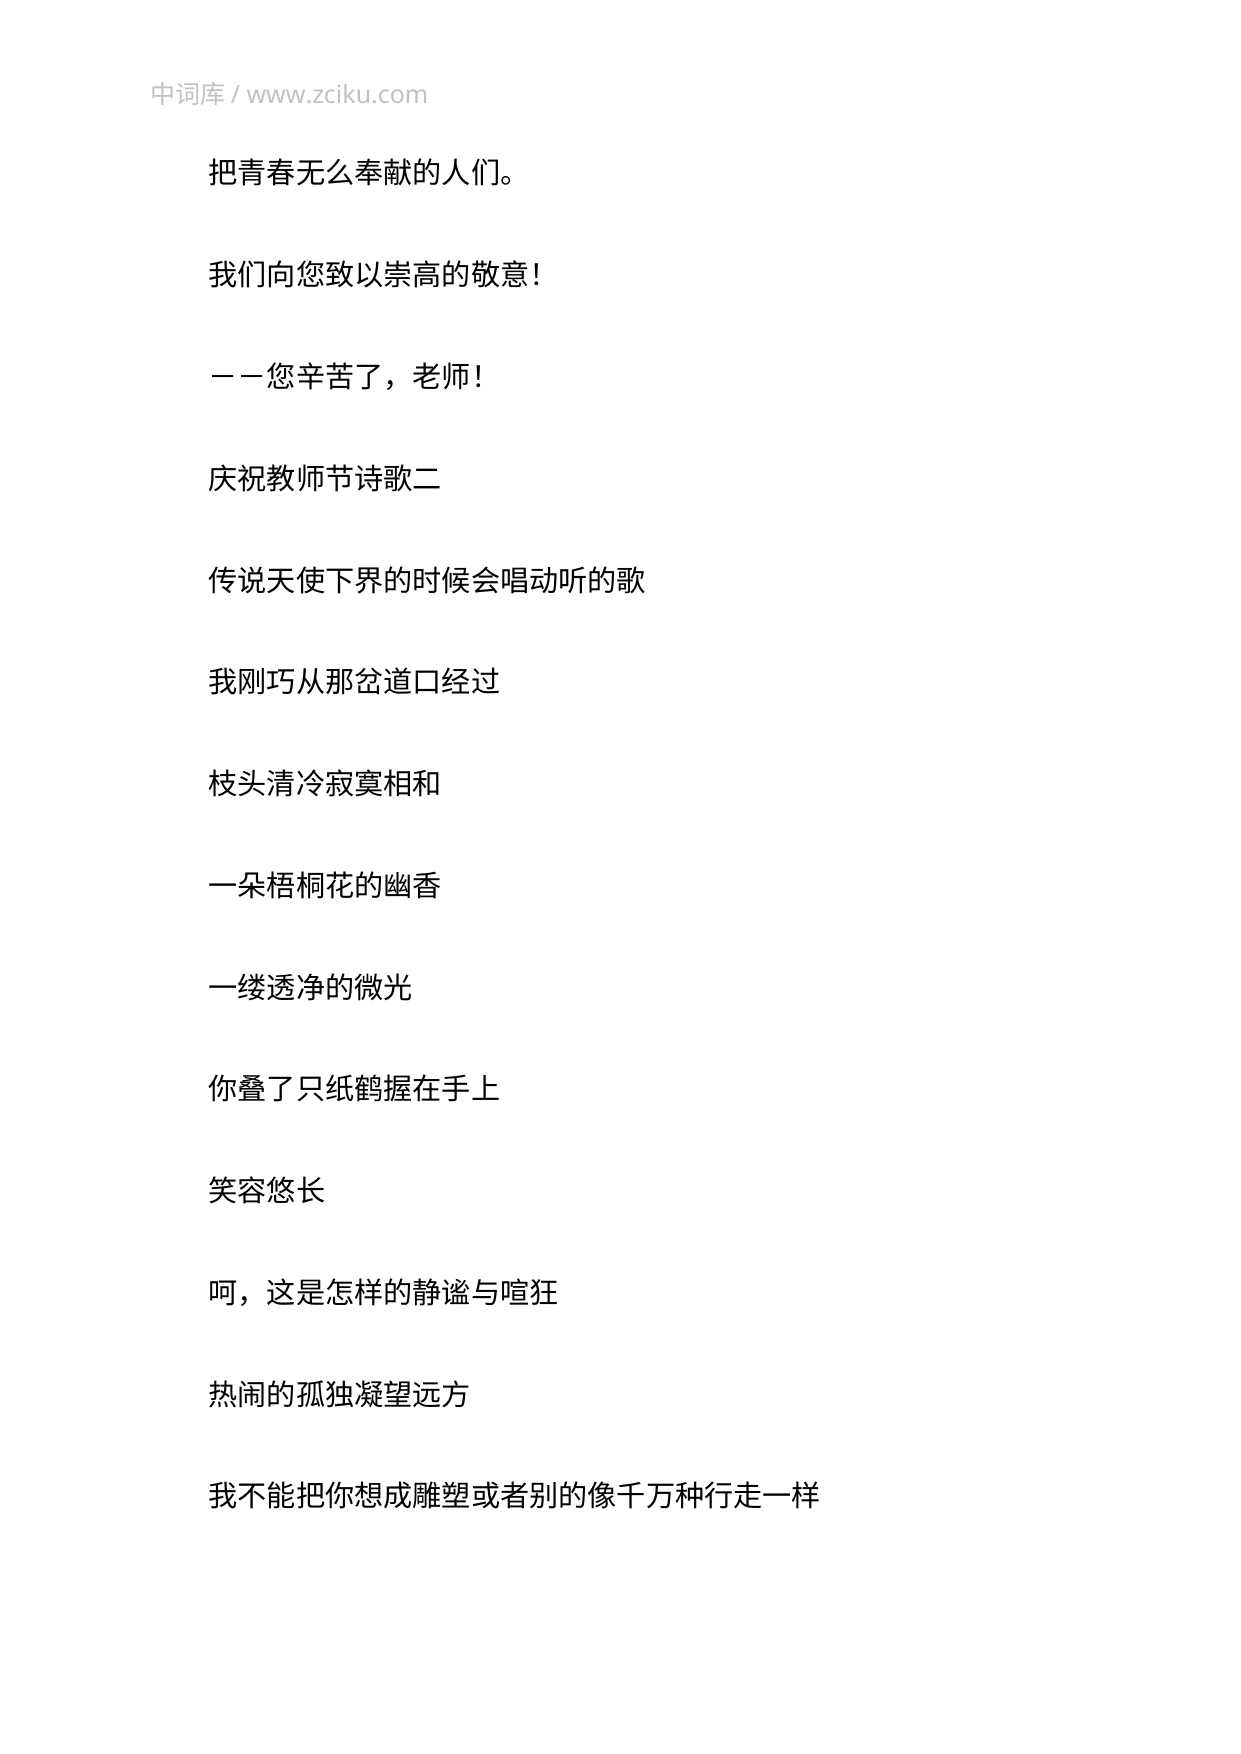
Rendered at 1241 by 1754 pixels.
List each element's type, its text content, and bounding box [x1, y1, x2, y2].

text 把青春无么奉献的人们。 [150, 150, 1090, 192]
text －－您辛苦了，老师！ [150, 353, 1090, 396]
text 一缕透净的微光 [150, 964, 1090, 1006]
text 你叠了只纸鹤握在手上 [150, 1066, 1090, 1108]
text 热闹的孤独凝望远方 [150, 1371, 1090, 1413]
text 枝头清冷寂寞相和 [150, 761, 1090, 803]
text 我不能把你想成雕塑或者别的像千万种行走一样 [150, 1473, 1090, 1515]
text 呵，这是怎样的静谧与喧狂 [150, 1269, 1090, 1312]
text 我们向您致以崇高的敬意！ [150, 252, 1090, 294]
text 一朵梧桐花的幽香 [150, 862, 1090, 905]
text 传说天使下界的时候会唱动听的歌 [150, 557, 1090, 599]
text 我刚巧从那岔道口经过 [150, 659, 1090, 701]
text 庆祝教师节诗歌二 [150, 455, 1090, 498]
text 笑容悠长 [150, 1168, 1090, 1210]
